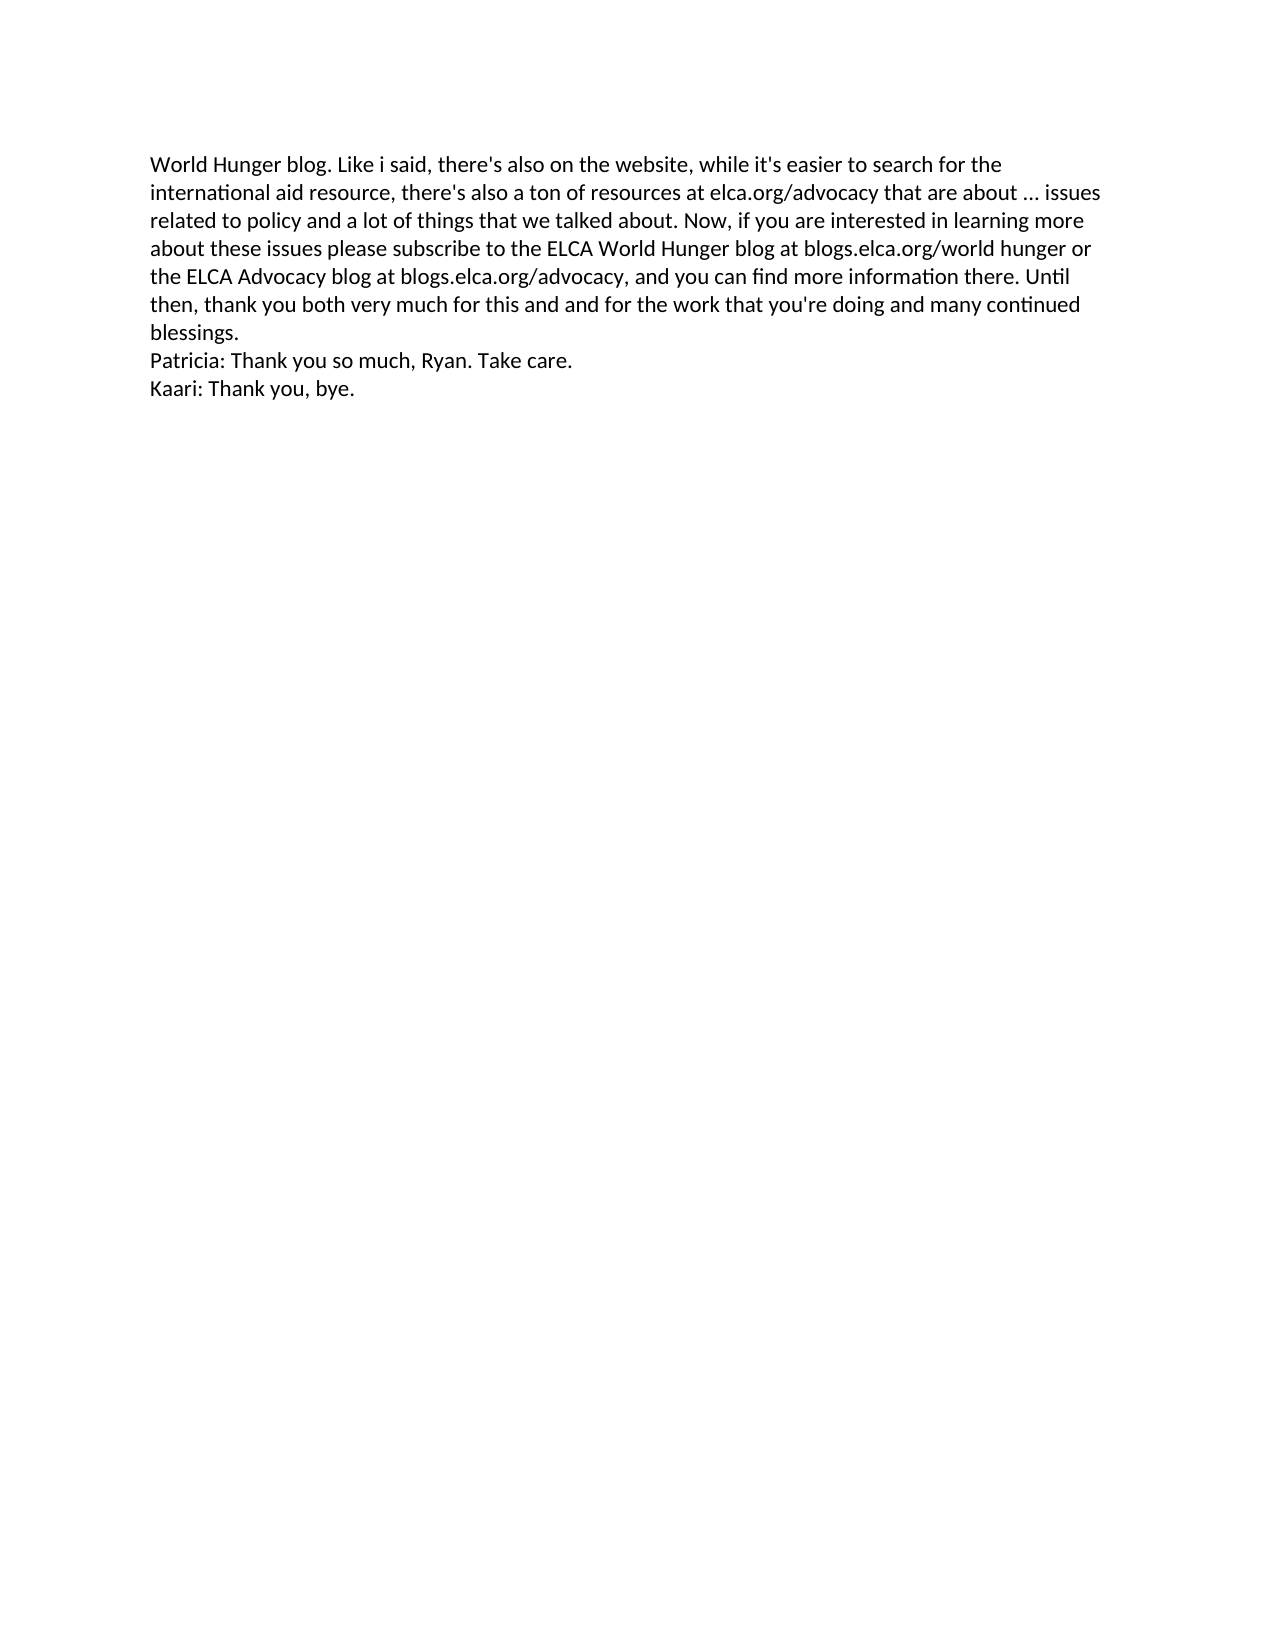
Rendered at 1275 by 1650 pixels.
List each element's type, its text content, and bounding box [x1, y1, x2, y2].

text Kaari: Thank you, bye. [150, 374, 1125, 402]
text Patricia: Thank you so much, Ryan. Take care. [150, 346, 1125, 374]
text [150, 150, 1125, 346]
